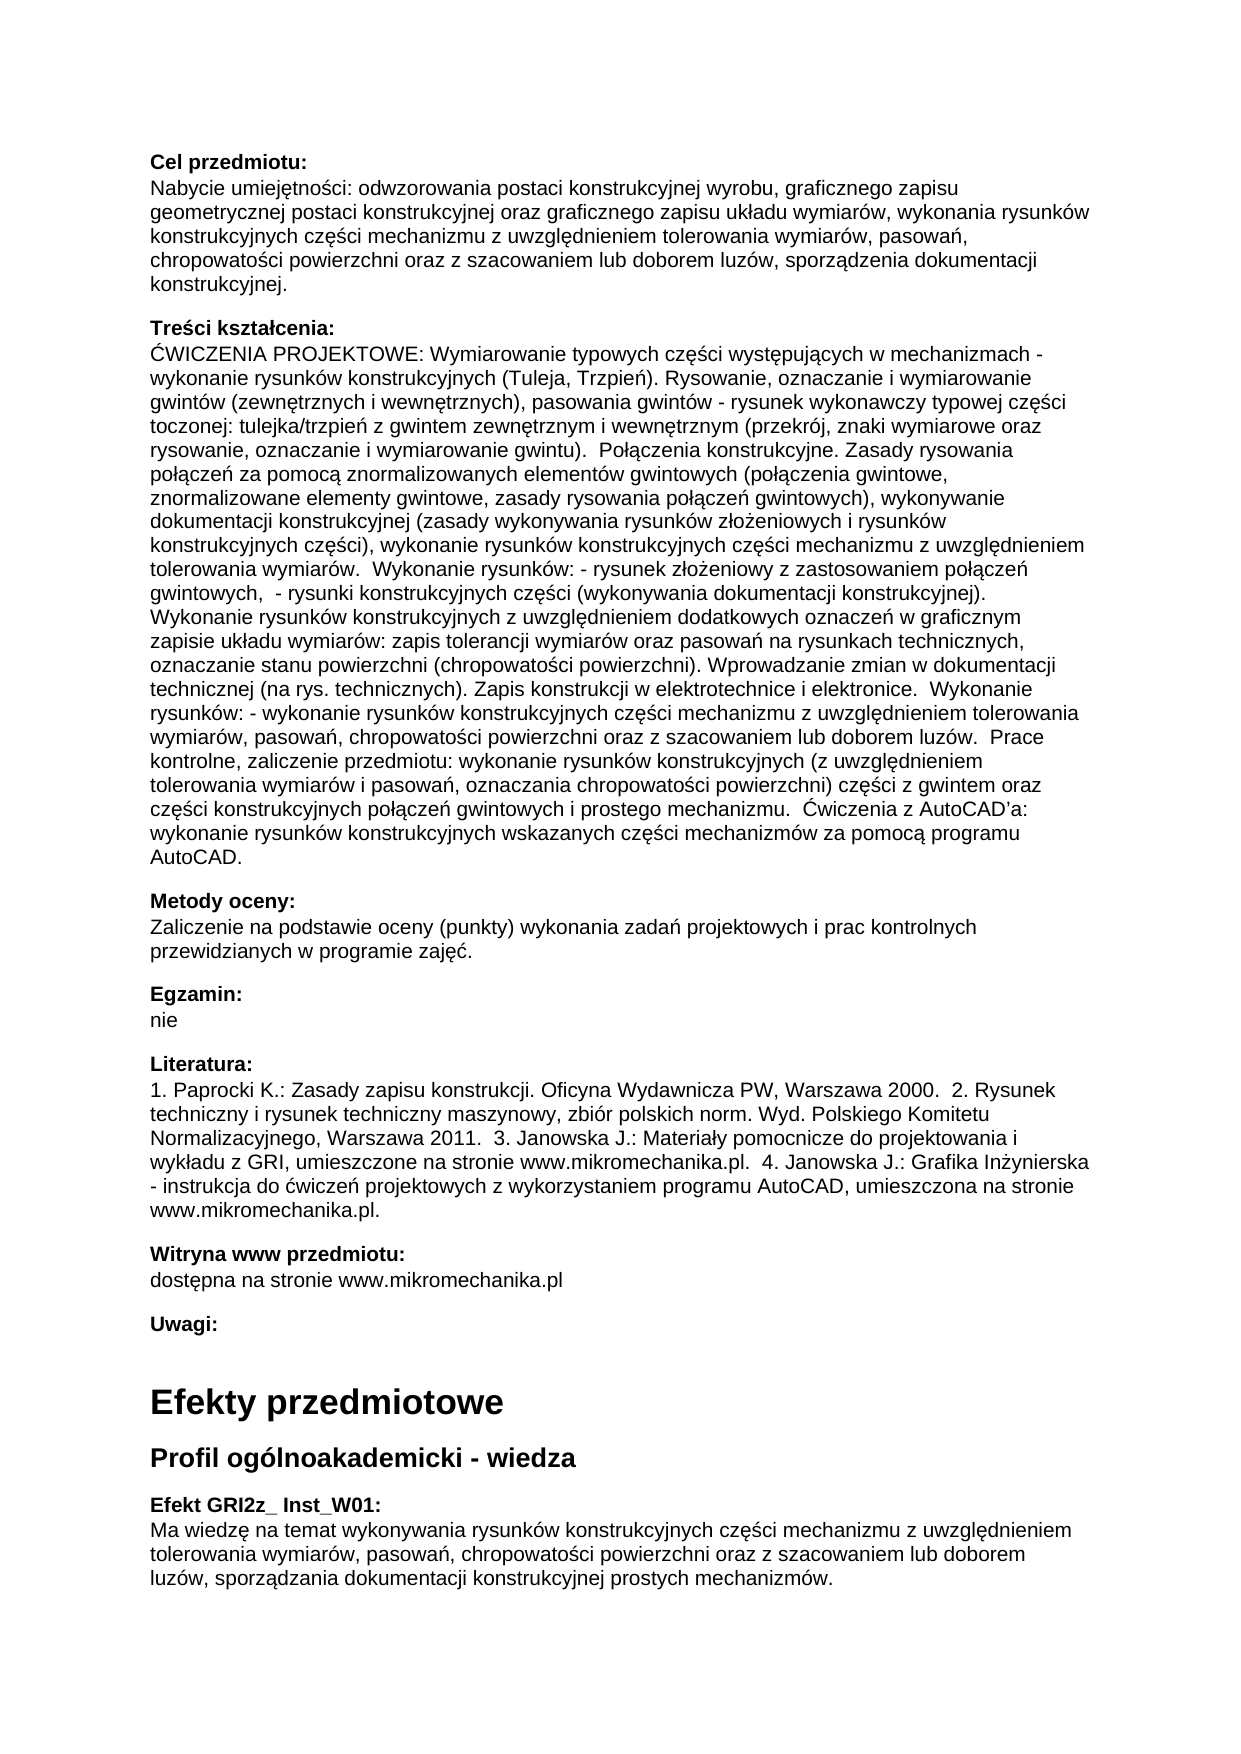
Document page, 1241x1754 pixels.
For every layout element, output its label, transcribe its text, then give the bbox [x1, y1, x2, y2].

text Nabycie umiejętności: odwzorowania postaci konstrukcyjnej wyrobu, graficznego zapisu geometrycznej postaci konstrukcyjnej oraz graficznego zapisu układu wymiarów, wykonania rysunków konstrukcyjnych części mechanizmu z uwzględnieniem tolerowania wymiarów, pasowań, chropowatości powierzchni oraz z szacowaniem lub doborem luzów, sporządzenia dokumentacji konstrukcyjnej. [150, 176, 1090, 296]
text Egzamin: [150, 982, 1090, 1006]
text dostępna na stronie www.mikromechanika.pl [150, 1268, 1090, 1292]
text Ma wiedzę na temat wykonywania rysunków konstrukcyjnych części mechanizmu z uwzględnieniem tolerowania wymiarów, pasowań, chropowatości powierzchni oraz z szacowaniem lub doborem luzów, sporządzania dokumentacji konstrukcyjnej prostych mechanizmów. [150, 1518, 1090, 1590]
subtitle Profil ogólnoakademicki - wiedza [150, 1442, 1090, 1473]
text Treści kształcenia: [150, 316, 1090, 339]
text 1. Paprocki K.: Zasady zapisu konstrukcji. Oficyna Wydawnicza PW, Warszawa 2000. 2. Rysunek techniczny i rysunek techniczny maszynowy, zbiór polskich norm. Wyd. Polskiego Komitetu Normalizacyjnego, Warszawa 2011. 3. Janowska J.: Materiały pomocnicze do projektowania i wykładu z GRI, umieszczone na stronie www.mikromechanika.pl. 4. Janowska J.: Grafika Inżynierska - instrukcja do ćwiczeń projektowych z wykorzystaniem programu AutoCAD, umieszczona na stronie www.mikromechanika.pl. [150, 1078, 1090, 1222]
text Cel przedmiotu: [150, 150, 1090, 174]
text ĆWICZENIA PROJEKTOWE: Wymiarowanie typowych części występujących w mechanizmach - wykonanie rysunków konstrukcyjnych (Tuleja, Trzpień). Rysowanie, oznaczanie i wymiarowanie gwintów (zewnętrznych i wewnętrznych), pasowania gwintów - rysunek wykonawczy typowej części toczonej: tulejka/trzpień z gwintem zewnętrznym i wewnętrznym (przekrój, znaki wymiarowe oraz rysowanie, oznaczanie i wymiarowanie gwintu). Połączenia konstrukcyjne. Zasady rysowania połączeń za pomocą znormalizowanych elementów gwintowych (połączenia gwintowe, znormalizowane elementy gwintowe, zasady rysowania połączeń gwintowych), wykonywanie dokumentacji konstrukcyjnej (zasady wykonywania rysunków złożeniowych i rysunków konstrukcyjnych części), wykonanie rysunków konstrukcyjnych części mechanizmu z uwzględnieniem tolerowania wymiarów. Wykonanie rysunków: - rysunek złożeniowy z zastosowaniem połączeń gwintowych, - rysunki konstrukcyjnych części (wykonywania dokumentacji konstrukcyjnej). Wykonanie rysunków konstrukcyjnych z uwzględnieniem dodatkowych oznaczeń w graficznym zapisie układu wymiarów: zapis tolerancji wymiarów oraz pasowań na rysunkach technicznych, oznaczanie stanu powierzchni (chropowatości powierzchni). Wprowadzanie zmian w dokumentacji technicznej (na rys. technicznych). Zapis konstrukcji w elektrotechnice i elektronice. Wykonanie rysunków: - wykonanie rysunków konstrukcyjnych części mechanizmu z uwzględnieniem tolerowania wymiarów, pasowań, chropowatości powierzchni oraz z szacowaniem lub doborem luzów. Prace kontrolne, zaliczenie przedmiotu: wykonanie rysunków konstrukcyjnych (z uwzględnieniem tolerowania wymiarów i pasowań, oznaczania chropowatości powierzchni) części z gwintem oraz części konstrukcyjnych połączeń gwintowych i prostego mechanizmu. Ćwiczenia z AutoCAD’a: wykonanie rysunków konstrukcyjnych wskazanych części mechanizmów za pomocą programu AutoCAD. [150, 342, 1090, 869]
subtitle Efekty przedmiotowe [150, 1381, 1090, 1422]
text Uwagi: [150, 1311, 1090, 1335]
text nie [150, 1008, 1090, 1032]
text Witryna www przedmiotu: [150, 1242, 1090, 1266]
text Efekt GRI2z_ Inst_W01: [150, 1493, 1090, 1517]
text Zaliczenie na podstawie oceny (punkty) wykonania zadań projektowych i prac kontrolnych przewidzianych w programie zajęć. [150, 914, 1090, 962]
text Metody oceny: [150, 888, 1090, 912]
text Literatura: [150, 1052, 1090, 1076]
